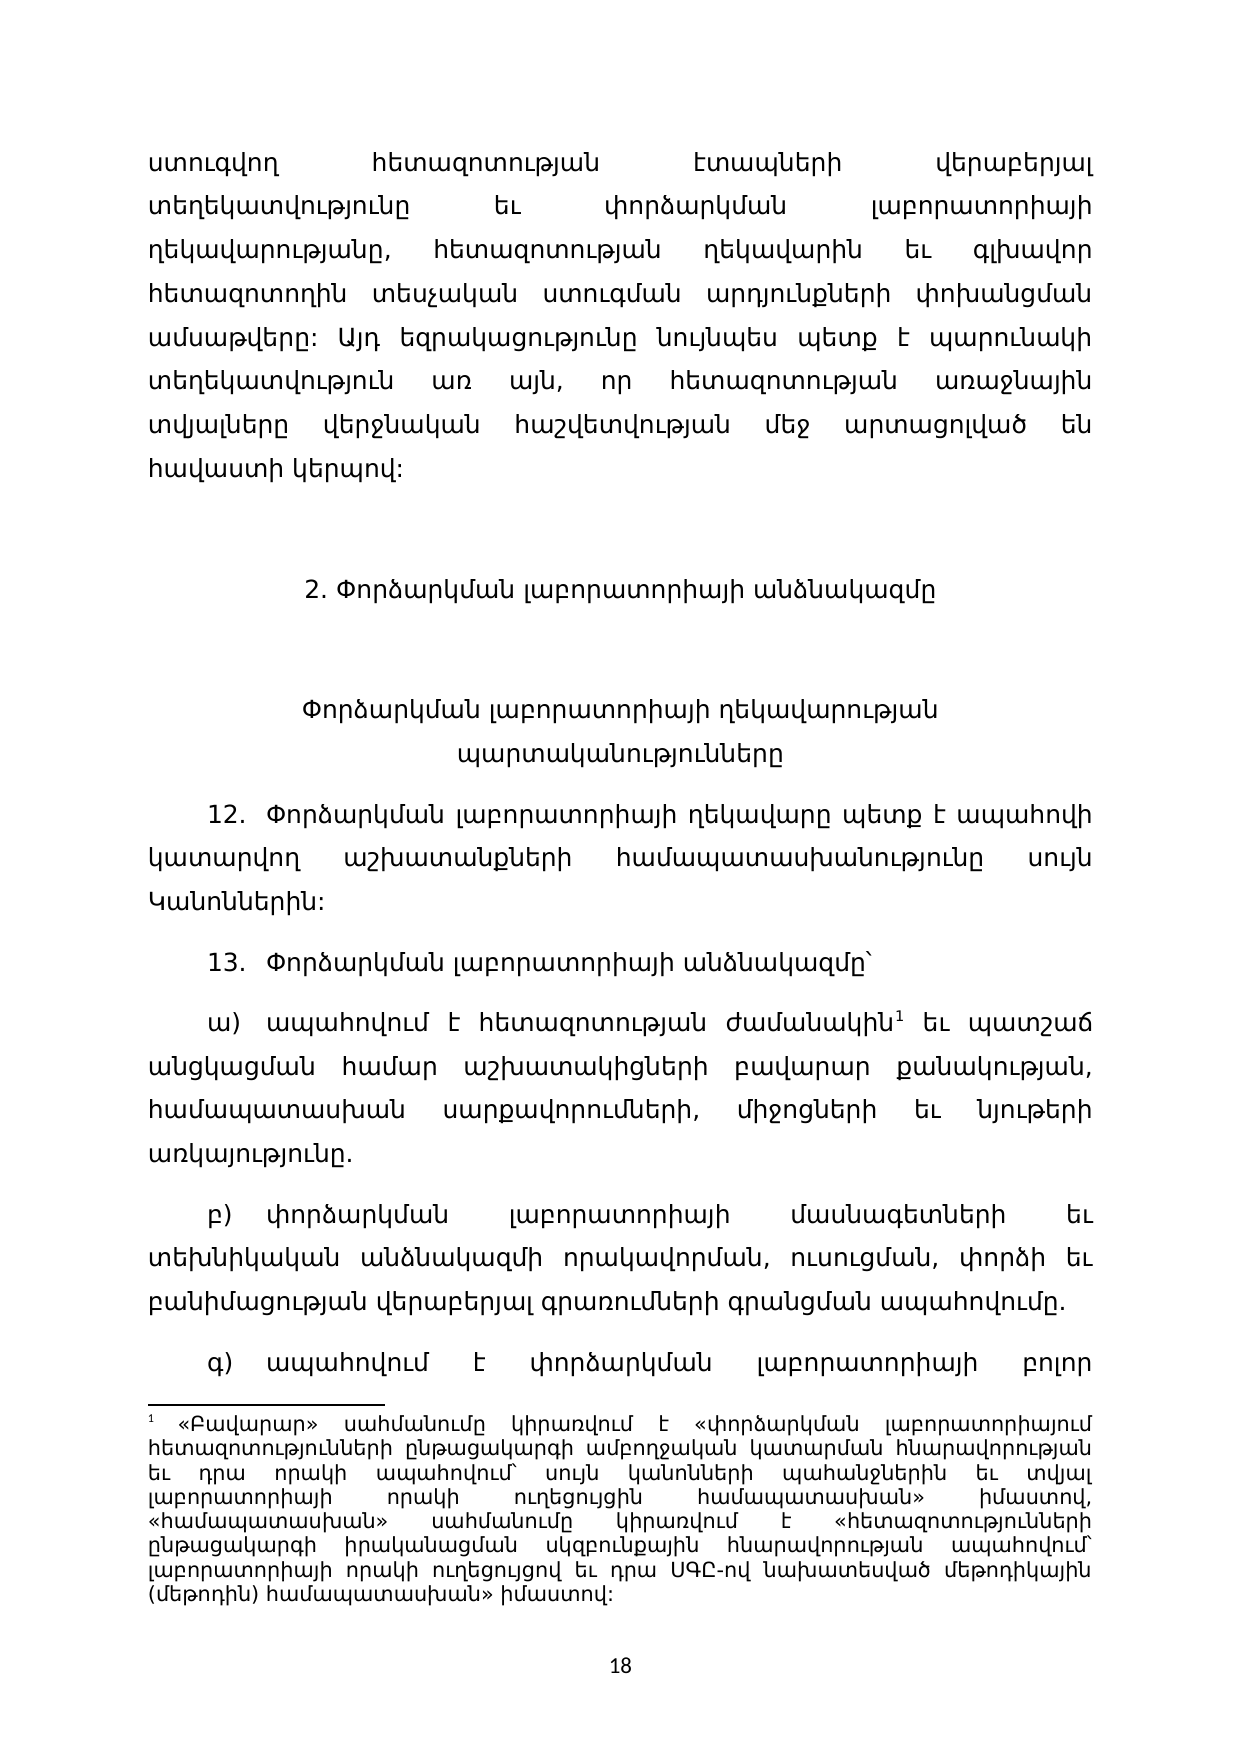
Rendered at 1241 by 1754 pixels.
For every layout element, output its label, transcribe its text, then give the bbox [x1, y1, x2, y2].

list 2. Փորձարկման լաբորատորիայի անձնակազմը [207, 575, 1033, 604]
text Փորձարկման լաբորատորիայի ղեկավարության պարտականությունները [207, 696, 1033, 768]
text ա) ապահովում է հետազոտության ժամանակին եւ պատշաճ անցկացման համար աշխատակիցների բավարար քանակության, համապատասխան սարքավորումների, միջոցների եւ նյութերի առկայությունը. [148, 1008, 1093, 1168]
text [148, 1348, 1093, 1377]
text 13. Փորձարկման լաբորատորիայի անձնակազմը՝ [148, 948, 1093, 977]
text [148, 148, 1093, 483]
text բ) փորձարկման լաբորատորիայի մասնագետների եւ տեխնիկական անձնակազմի որակավորման, ուսուցման, փորձի եւ բանիմացության վերաբերյալ գրառումների գրանցման ապահովումը. [148, 1200, 1093, 1316]
text 12. Փորձարկման լաբորատորիայի ղեկավարը պետք է ապահովի կատարվող աշխատանքների համապատասխանությունը սույն Կանոններին: [148, 800, 1093, 916]
